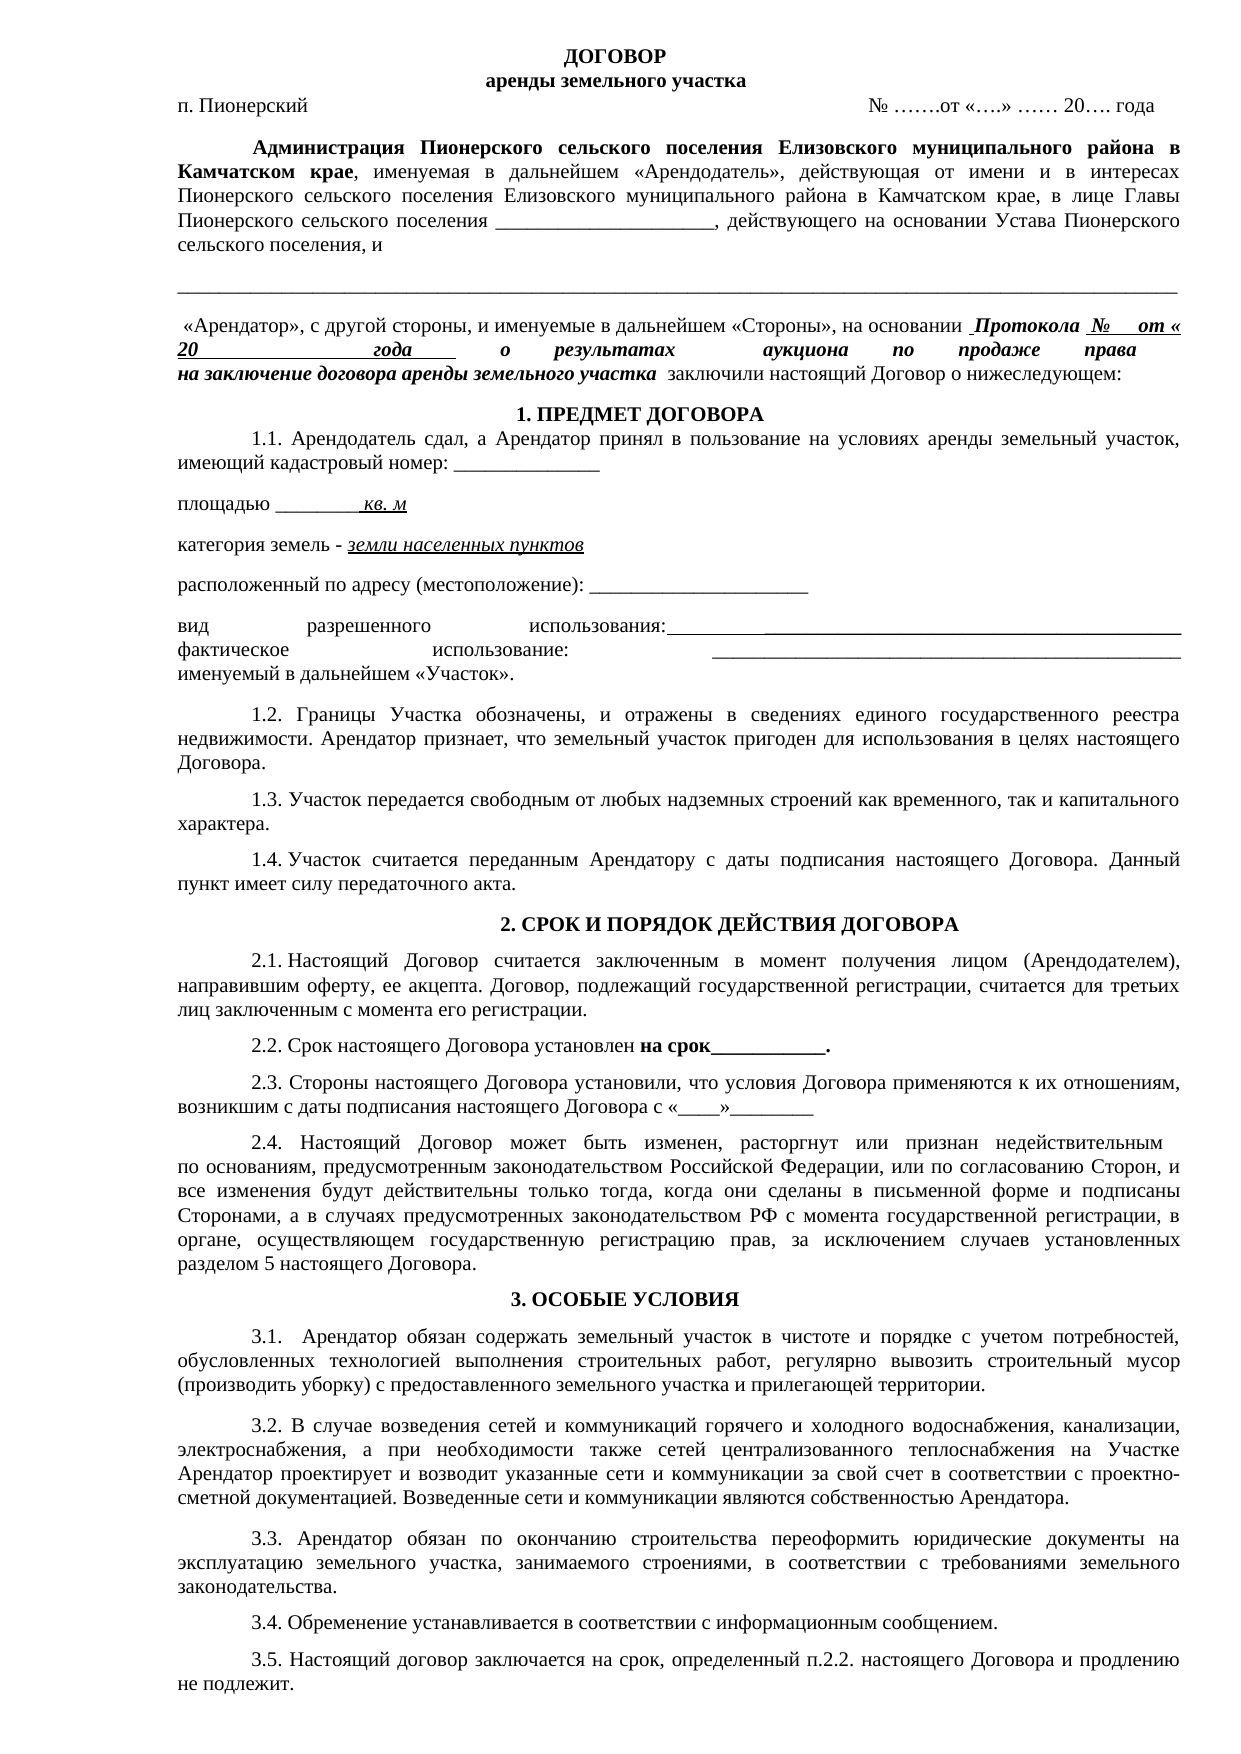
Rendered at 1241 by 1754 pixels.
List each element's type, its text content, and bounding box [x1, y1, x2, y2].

text 2.3. Стороны настоящего Договора установили, что условия Договора применяются к их отношениям, возникшим с даты подписания настоящего Договора с «____»________ [177, 1070, 1181, 1118]
text 1.1. Арендодатель сдал, а Арендатор принял в пользование на условиях аренды земельный участок, имеющий кадастровый номер: ______________ [177, 426, 1181, 474]
text ________________________________________________________________________________________________ [177, 272, 1181, 296]
text расположенный по адресу (местоположение): _____________________ [177, 572, 1181, 596]
text 1.4. Участок считается переданным Арендатору с даты подписания настоящего Договора. Данный пункт имеет силу передаточного акта. [177, 847, 1181, 895]
text 2.4. Настоящий Договор может быть изменен, расторгнут или признан недействительным по основаниям, предусмотренным законодательством Российской Федерации, или по согласованию Сторон, и все изменения будут действительны только тогда, когда они сделаны в письменной форме и подписаны Сторонами, а в случаях предусмотренных законодательством РФ с момента государственной регистрации, в органе, осуществляющем государственную регистрацию прав, за исключением случаев установленных разделом 5 настоящего Договора. [177, 1130, 1181, 1275]
text 3.1. Арендатор обязан содержать земельный участок в чистоте и порядке с учетом потребностей, обусловленных технологией выполнения строительных работ, регулярно вывозить строительный мусор (производить уборку) с предоставленного земельного участка и прилегающей территории. [177, 1324, 1181, 1396]
text 3.4. Обременение устанавливается в соответствии с информационным сообщением. [177, 1610, 1181, 1634]
text 1.3. Участок передается свободным от любых надземных строений как временного, так и капитального характера. [177, 786, 1181, 834]
text 3.5. Настоящий договор заключается на срок, определенный п.2.2. настоящего Договора и продлению не подлежит. [177, 1647, 1181, 1695]
table_header п. Пионерский № …….от «….» …… 20…. года [166, 93, 1240, 135]
text 3.2. В случае возведения сетей и коммуникаций горячего и холодного водоснабжения, канализации, электроснабжения, а при необходимости также сетей централизованного теплоснабжения на Участке Арендатор проектирует и возводит указанные сети и коммуникации за свой счет в соответствии с проектно-сметной документацией. Возведенные сети и коммуникации являются собственностью Арендатора. [177, 1413, 1181, 1509]
subtitle 1. ПРЕДМЕТ ДОГОВОРА [177, 402, 1181, 426]
text Администрация Пионерского сельского поселения Елизовского муниципального района в Камчатском крае, именуемая в дальнейшем «Арендодатель», действующая от имени и в интересах Пионерского сельского поселения Елизовского муниципального района в Камчатском крае, в лице Главы Пионерского сельского поселения _____________________, действующего на основании Устава Пионерского сельского поселения, и [177, 135, 1181, 256]
text категория земель - земли населенных пунктов [177, 531, 1181, 556]
title ДОГОВОР [177, 44, 1181, 68]
text площадью ________ кв. м [177, 491, 1181, 515]
text 2.1. Настоящий Договор считается заключенным в момент получения лицом (Арендодателем), направившим оферту, ее акцепта. Договор, подлежащий государственной регистрации, считается для третьих лиц заключенным с момента его регистрации. [177, 948, 1181, 1021]
text 1.2. Границы Участка обозначены, и отражены в сведениях единого государственного реестра недвижимости. Арендатор признает, что земельный участок пригоден для использования в целях настоящего Договора. [177, 702, 1181, 774]
text 3. ОСОБЫЕ УСЛОВИЯ [177, 1287, 1181, 1311]
text 3.3. Арендатор обязан по окончанию строительства переоформить юридические документы на эксплуатацию земельного участка, занимаемого строениями, в соответствии с требованиями земельного законодательства. [177, 1526, 1181, 1598]
title аренды земельного участка [177, 68, 1181, 92]
text 2. СРОК И ПОРЯДОК ДЕЙСТВИЯ ДОГОВОРА [177, 912, 1181, 936]
text «Арендатор», с другой стороны, и именуемые в дальнейшем «Стороны», на основании Протокола № от « 20 года о результатах аукциона по продаже права на заключение договора аренды земельного участка заключили настоящий Договор о нижеследующем: [177, 313, 1181, 385]
text 2.2. Срок настоящего Договора установлен на срок___________. [177, 1033, 1181, 1057]
text вид разрешенного использования: ________________________________________ фактическое использование: _____________________________________________ именуемый в дальнейшем «Участок». [177, 613, 1181, 685]
